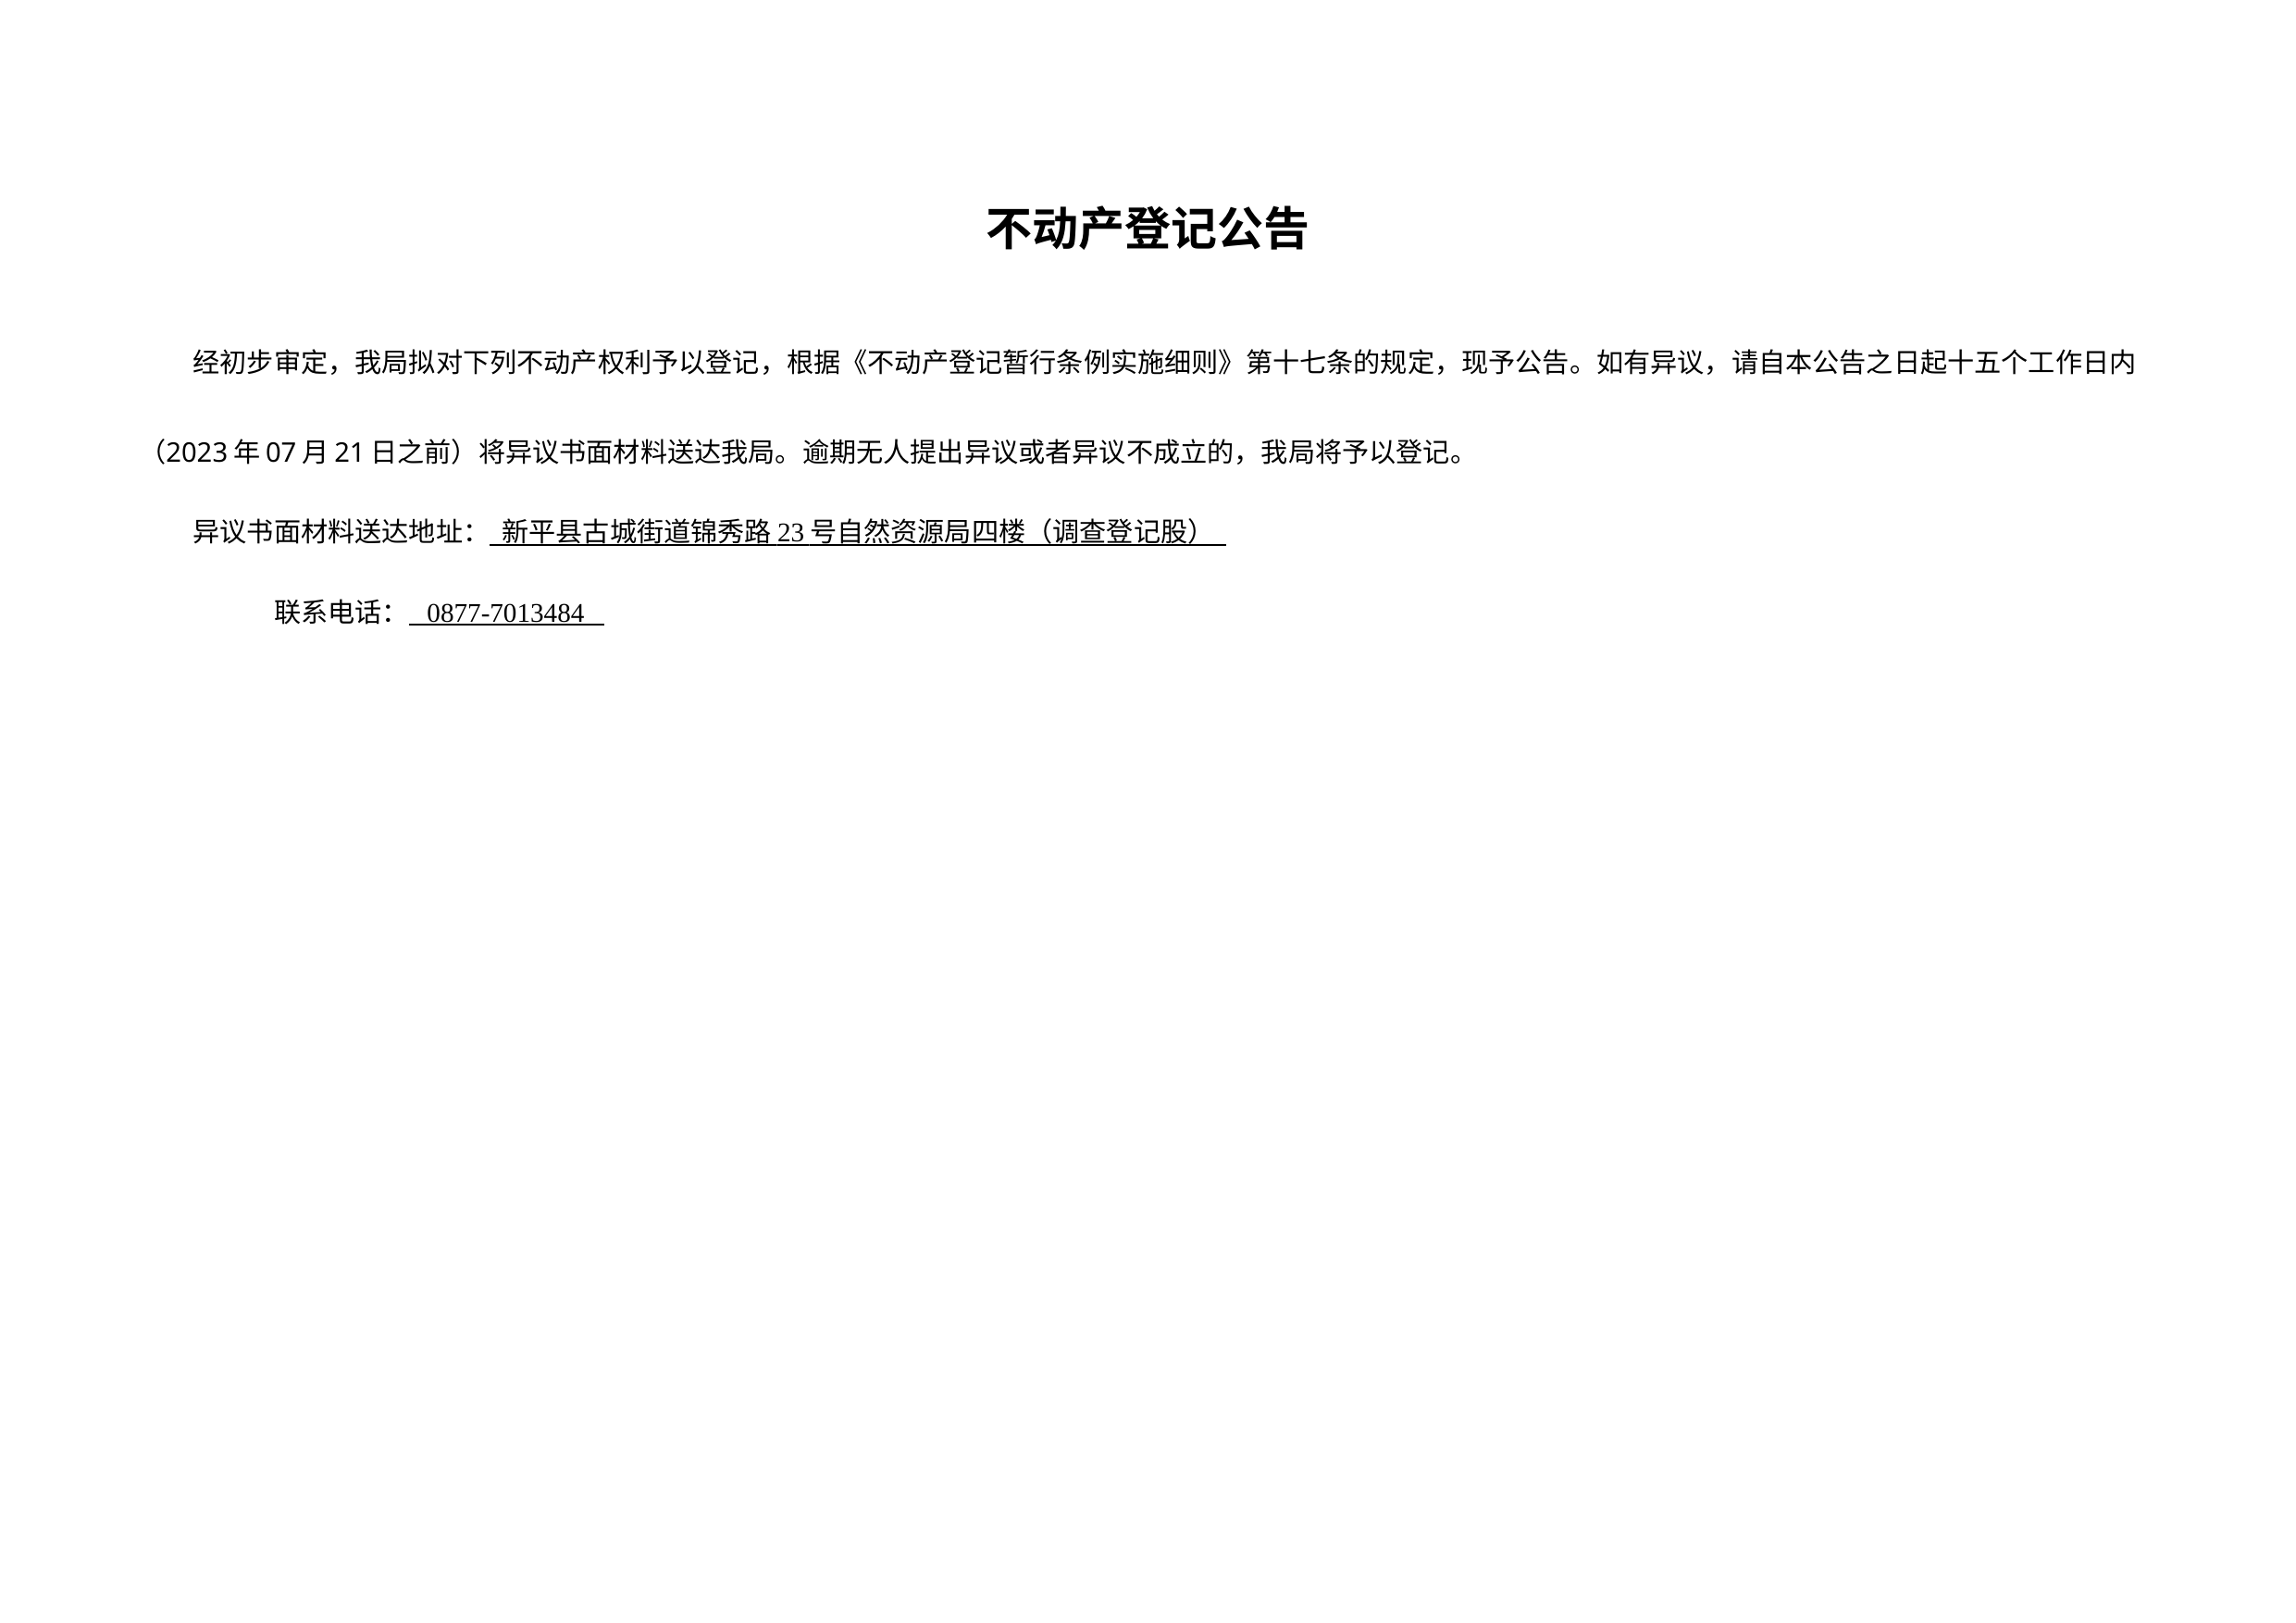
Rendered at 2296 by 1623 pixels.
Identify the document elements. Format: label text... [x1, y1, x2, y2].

text 不动产登记公告 [139, 180, 2156, 270]
text 经初步审定，我局拟对下列不动产权利予以登记，根据《不动产登记暂行条例实施细则》第十七条的规定，现予公告。如有异议，请自本公告之日起十五个工作日内（2023年07月21日之前）将异议书面材料送达我局。逾期无人提出异议或者异议不成立的，我局将予以登记。 [139, 330, 2156, 480]
text 联系电话： 0877-7013484 [139, 580, 2156, 640]
text 异议书面材料送达地址： 新平县古城街道锦秀路23号自然资源局四楼（调查登记股） [139, 501, 2156, 561]
